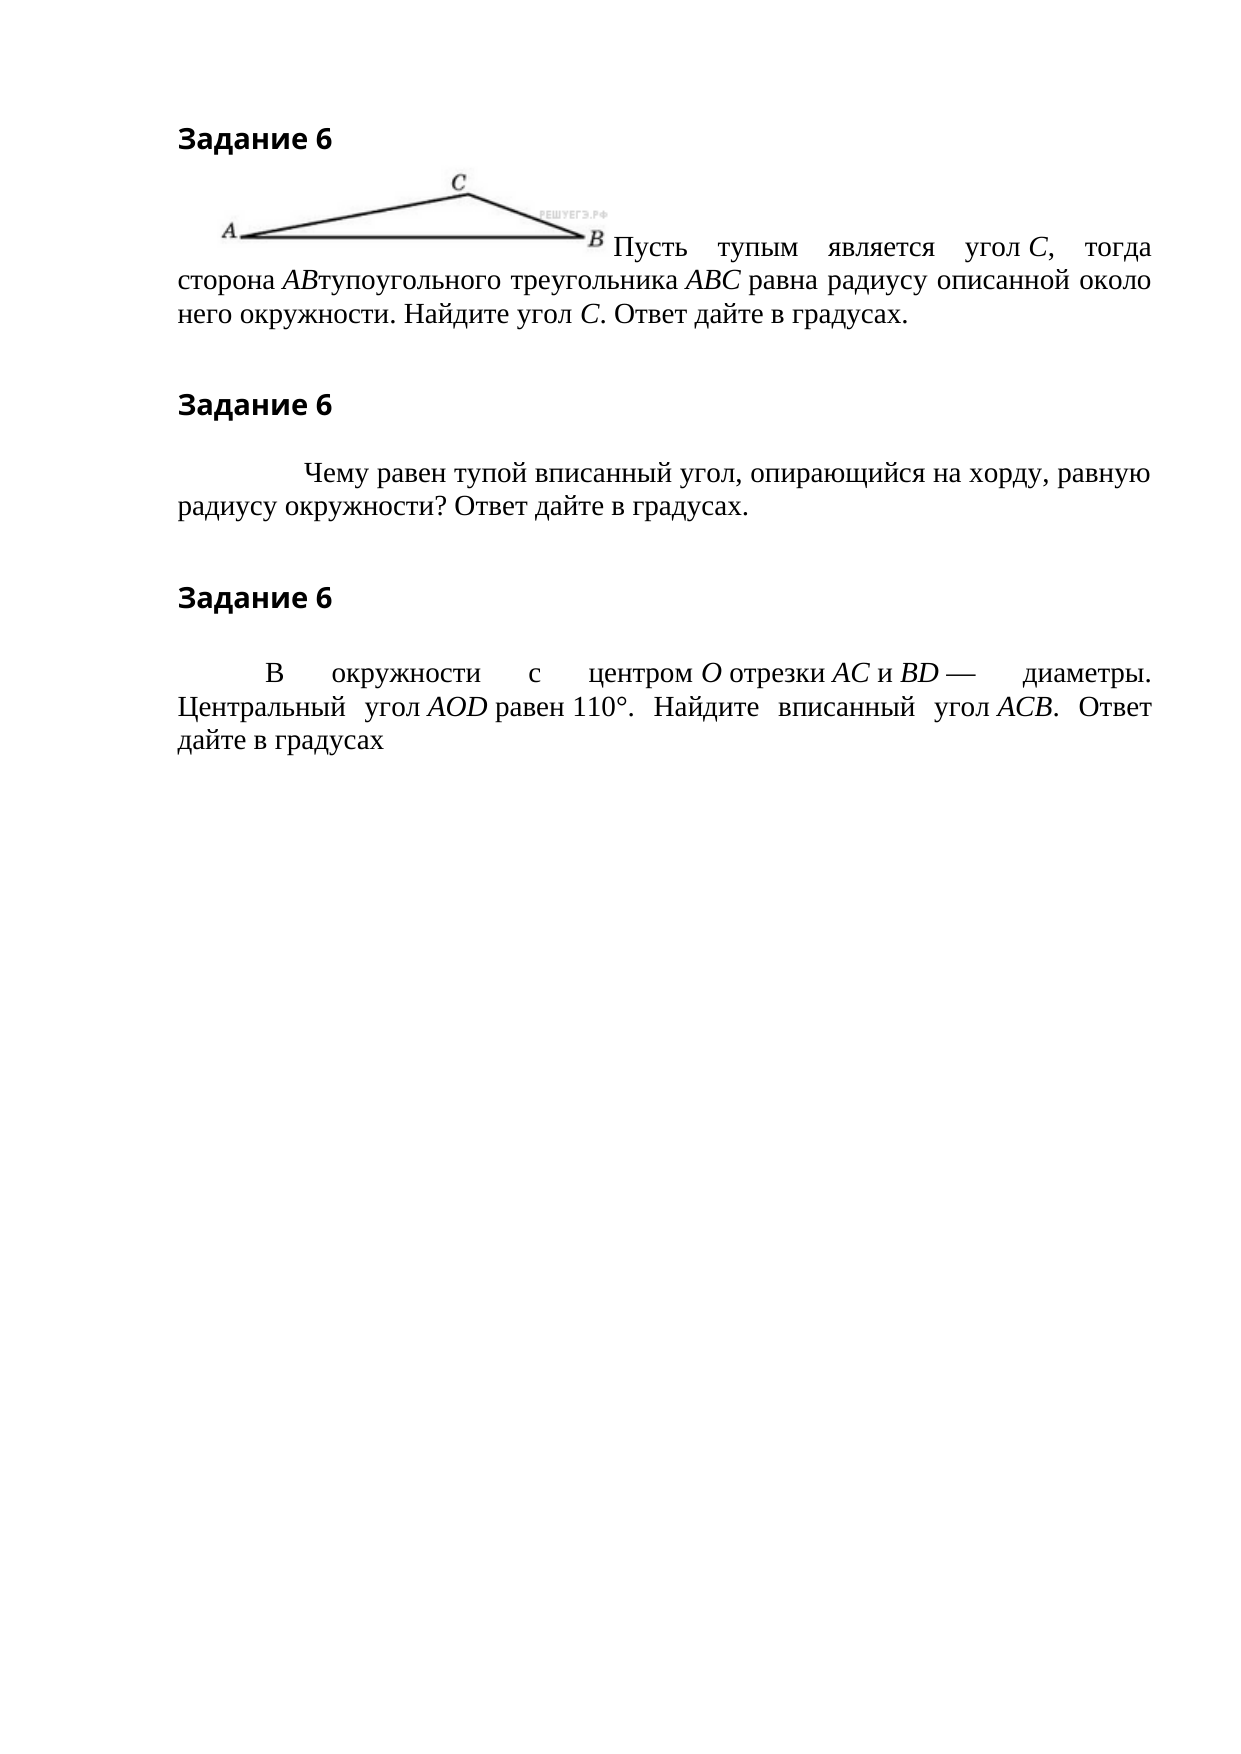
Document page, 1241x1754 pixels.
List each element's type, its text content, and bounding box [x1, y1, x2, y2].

text Задание 6 [177, 385, 1152, 424]
picture [216, 165, 614, 257]
text Задание 6 [177, 577, 1152, 617]
text Чему равен тупой вписанный угол, опирающийся на хорду, равную радиусу окружности? Ответ дайте в градусах. [177, 432, 1152, 522]
text Пусть тупым является угол C, тогда сторона ABтупоугольного треугольника ABC равна радиусу описанной около него окружности. Найдите угол C. Ответ дайте в градусах. [177, 166, 1152, 329]
text Задание 6 [177, 118, 1152, 158]
text В окружности с центром O отрезки AC и BD — диаметры. Центральный угол AOD равен 110°. Найдите вписанный угол ACB. Ответ дайте в градусах [177, 625, 1152, 756]
